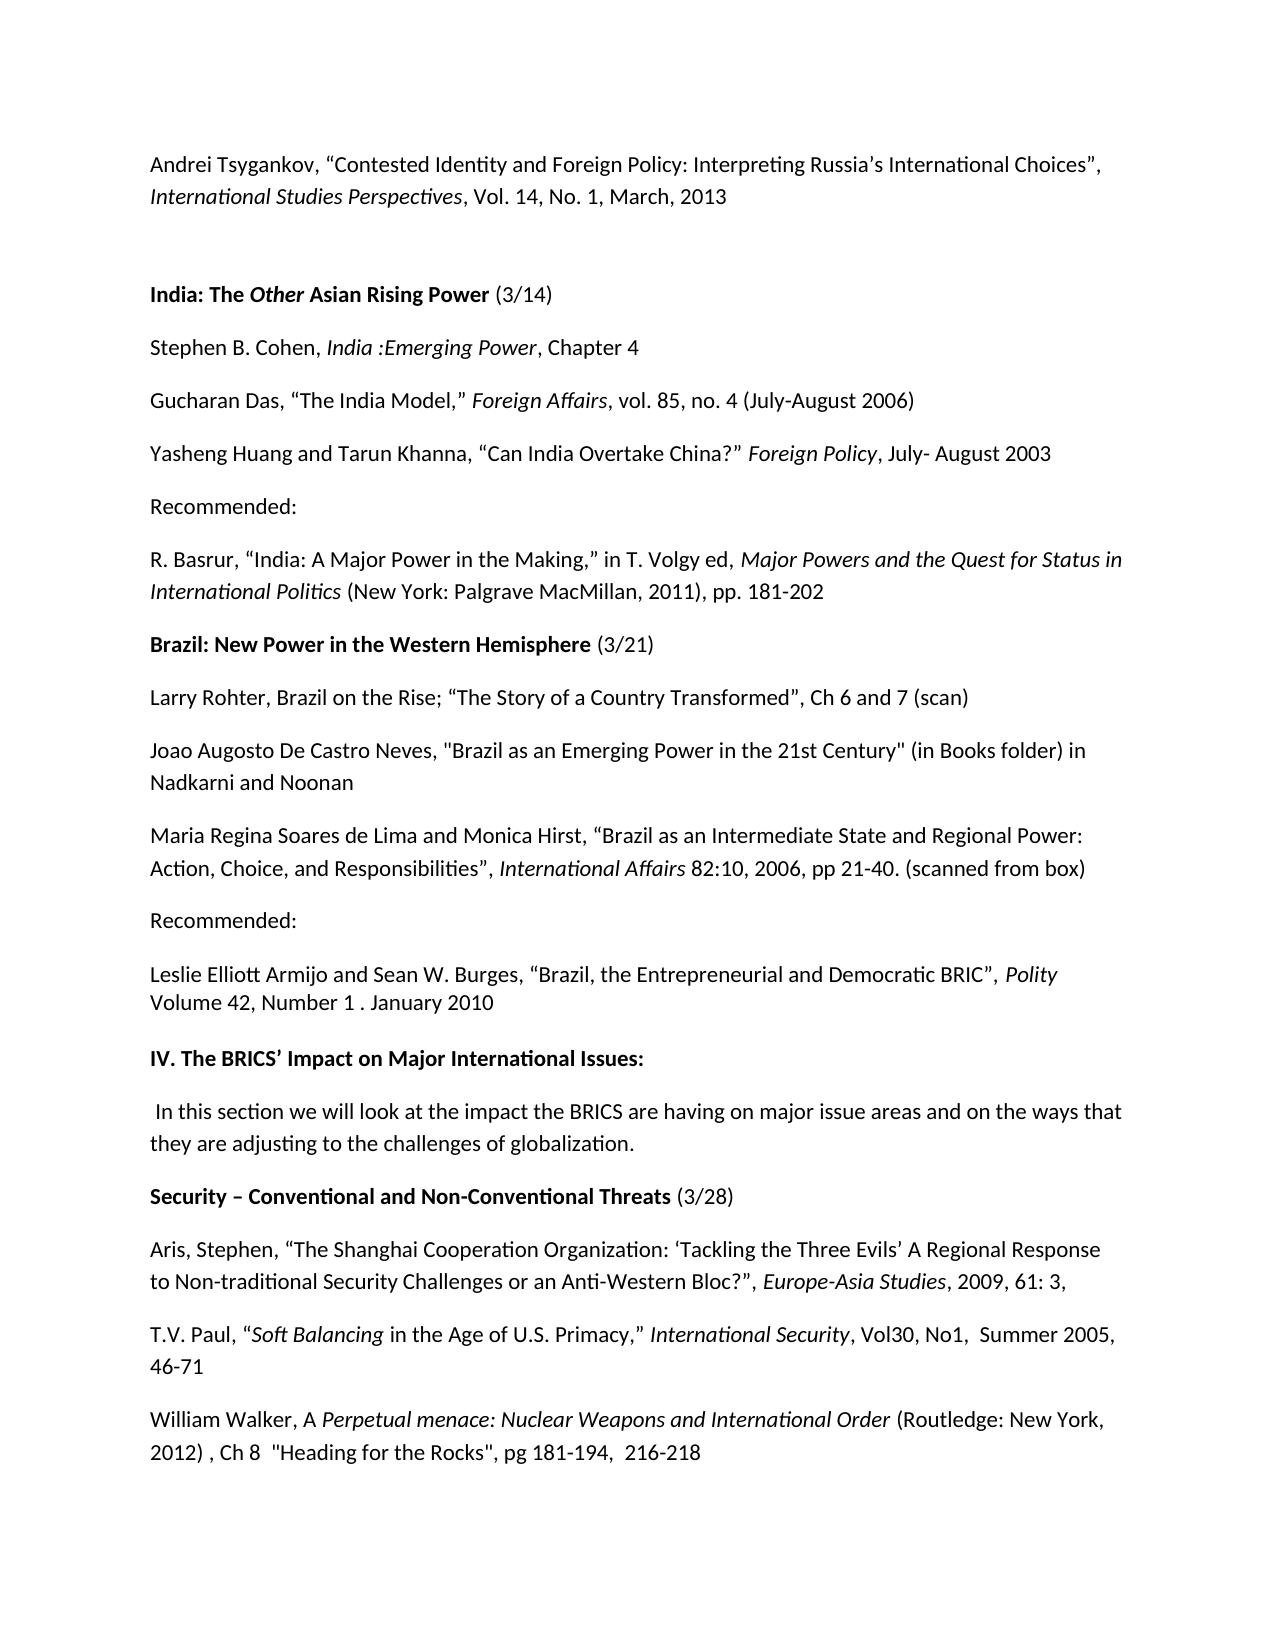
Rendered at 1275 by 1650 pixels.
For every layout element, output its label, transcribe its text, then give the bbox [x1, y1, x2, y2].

text T.V. Paul, “Soft Balancing in the Age of U.S. Primacy,” International Security, Vol30, No1, Summer 2005, 46-71 [150, 1320, 1125, 1380]
text Security – Conventional and Non-Conventional Threats (3/28) [150, 1182, 1125, 1210]
text Aris, Stephen, “The Shanghai Cooperation Organization: ‘Tackling the Three Evils’ A Regional Response to Non-traditional Security Challenges or an Anti-Western Bloc?”, Europe-Asia Studies, 2009, 61: 3, [150, 1235, 1125, 1295]
text R. Basrur, “India: A Major Power in the Making,” in T. Volgy ed, Major Powers and the Quest for Status in International Politics (New York: Palgrave MacMillan, 2011), pp. 181-202 [150, 545, 1125, 605]
text William Walker, A Perpetual menace: Nuclear Weapons and International Order (Routledge: New York, 2012) , Ch 8 "Heading for the Rocks", pg 181-194, 216-218 [150, 1405, 1125, 1466]
text Yasheng Huang and Tarun Khanna, “Can India Overtake China?” Foreign Policy, July- August 2003 [150, 439, 1125, 467]
text Brazil: New Power in the Western Hemisphere (3/21) [150, 630, 1125, 658]
text Leslie Elliott Armijo and Sean W. Burges, “Brazil, the Entrepreneurial and Democratic BRIC”, Polity Volume 42, Number 1 . January 2010 [150, 960, 1125, 1016]
text India: The Other Asian Rising Power (3/14) [150, 280, 1125, 308]
text IV. The BRICS’ Impact on Major International Issues: [150, 1044, 1125, 1072]
text In this section we will look at the impact the BRICS are having on major issue areas and on the ways that they are adjusting to the challenges of globalization. [150, 1097, 1125, 1157]
text Maria Regina Soares de Lima and Monica Hirst, “Brazil as an Intermediate State and Regional Power: Action, Choice, and Responsibilities”, International Affairs 82:10, 2006, pp 21-40. (scanned from box) [150, 821, 1125, 882]
text Joao Augosto De Castro Neves, "Brazil as an Emerging Power in the 21st Century" (in Books folder) in Nadkarni and Noonan [150, 736, 1125, 796]
text Larry Rohter, Brazil on the Rise; “The Story of a Country Transformed”, Ch 6 and 7 (scan) [150, 683, 1125, 711]
text Stephen B. Cohen, India :Emerging Power, Chapter 4 [150, 333, 1125, 361]
text Recommended: [150, 492, 1125, 520]
text Andrei Tsygankov, “Contested Identity and Foreign Policy: Interpreting Russia’s International Choices”, International Studies Perspectives, Vol. 14, No. 1, March, 2013 [150, 150, 1125, 210]
text Gucharan Das, “The India Model,” Foreign Affairs, vol. 85, no. 4 (July-August 2006) [150, 386, 1125, 414]
text Recommended: [150, 907, 1125, 935]
